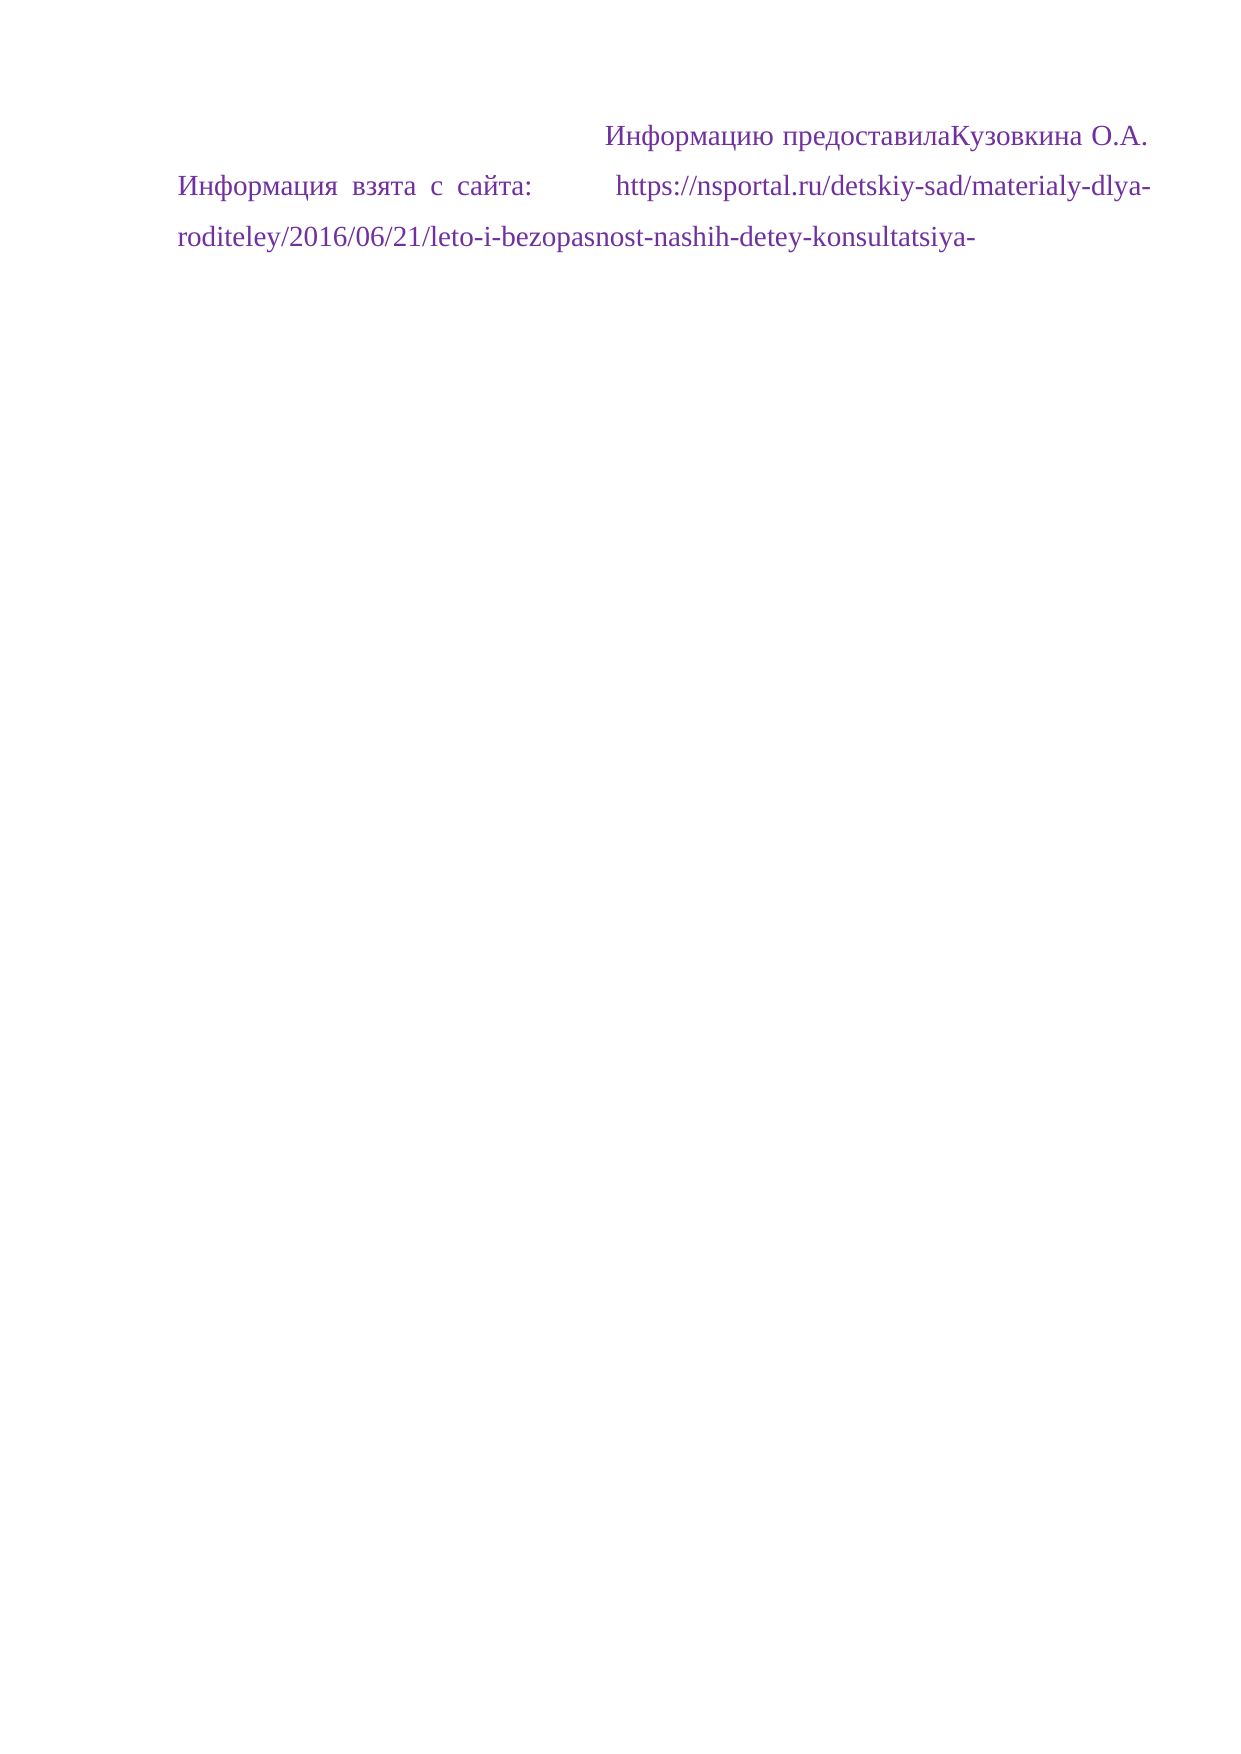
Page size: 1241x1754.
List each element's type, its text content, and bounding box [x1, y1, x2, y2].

text Информацию предоставилаКузовкина О.А. Информация взята с сайта: https://nsportal.ru/detskiy-sad/materialy-dlya-roditeley/2016/06/21/leto-i-bezopasnost-nashih-detey-konsultatsiya- [177, 118, 1152, 252]
